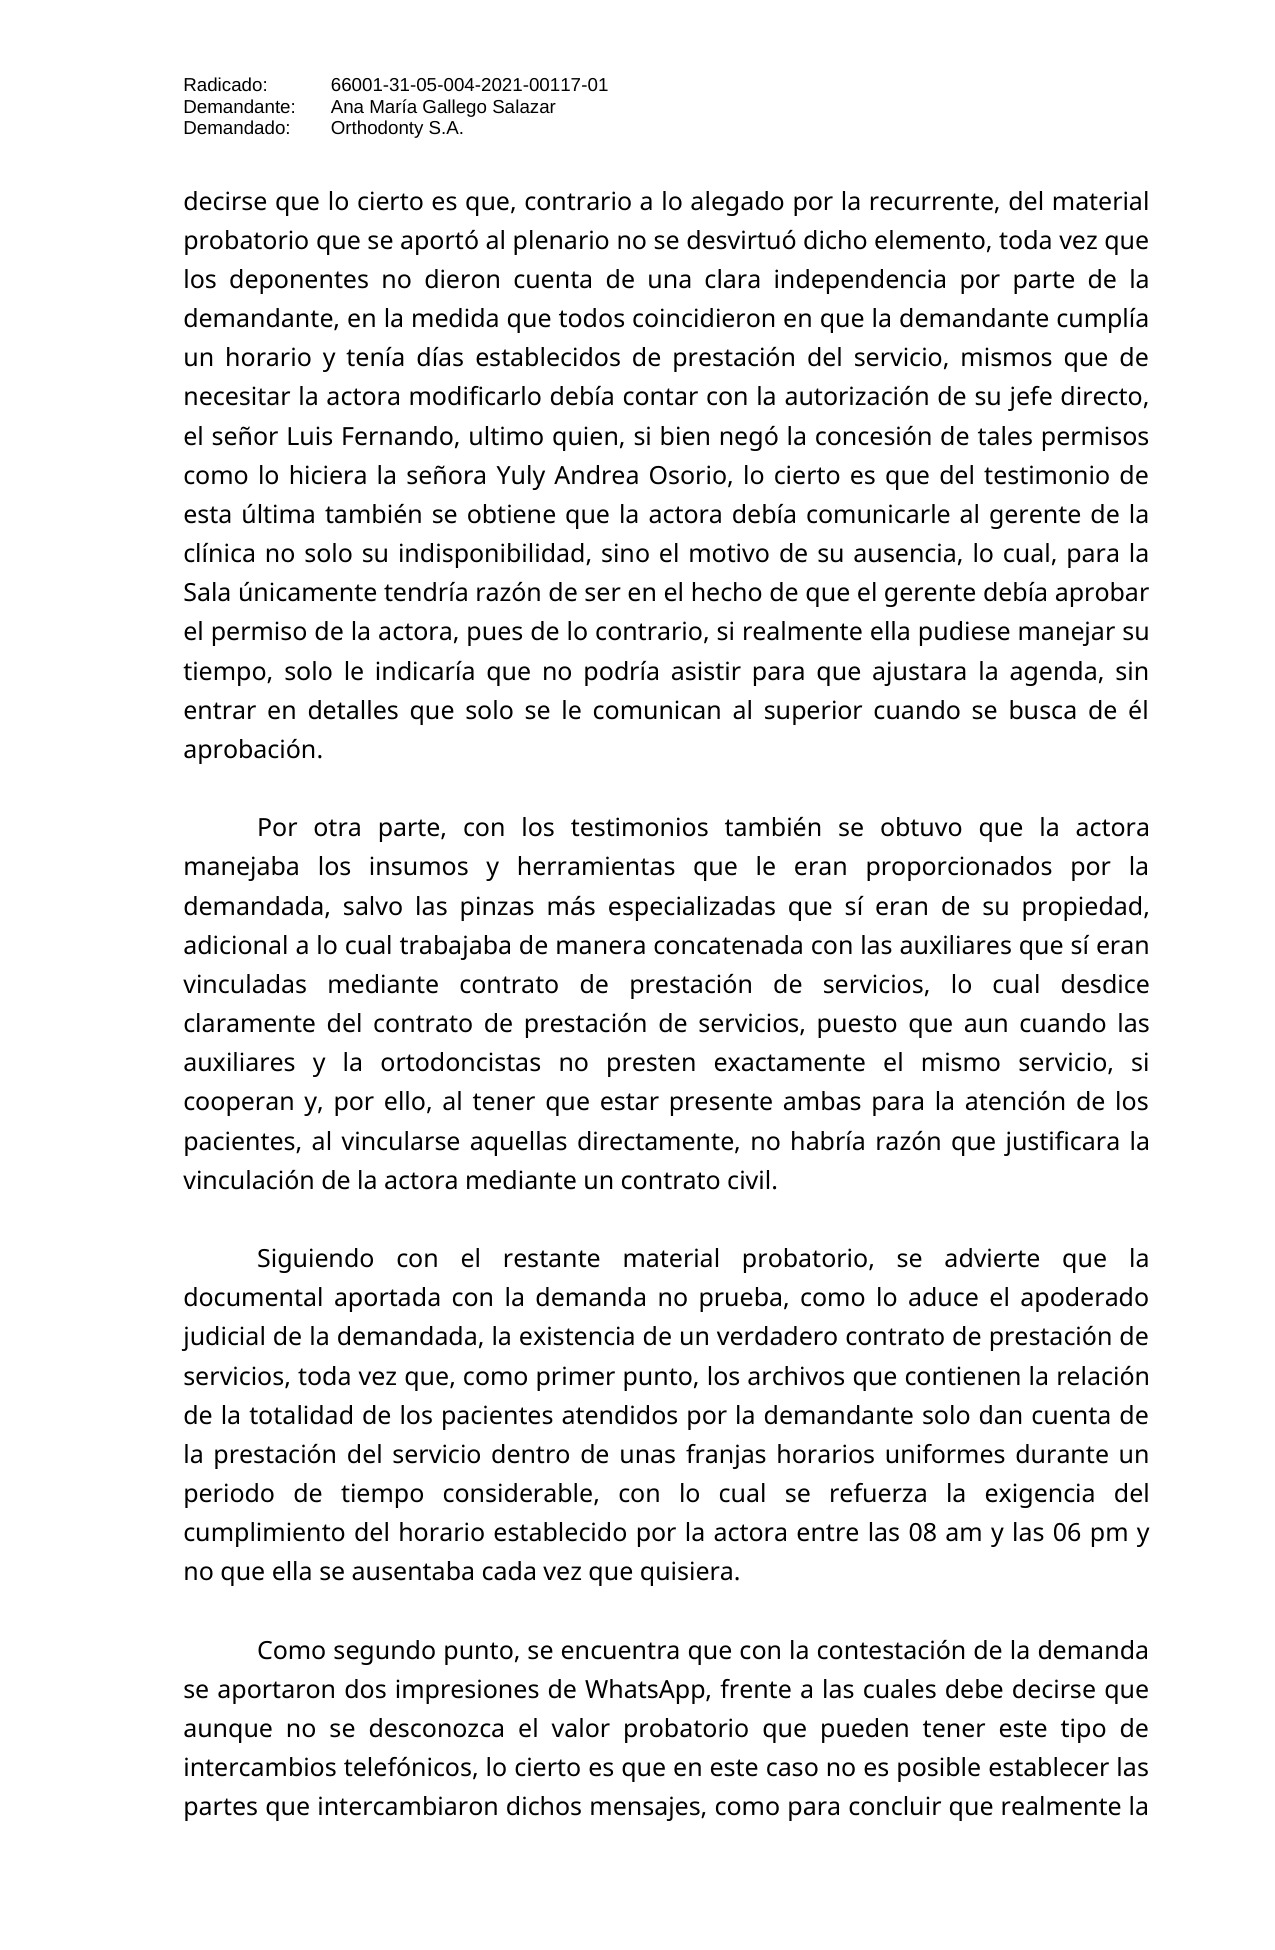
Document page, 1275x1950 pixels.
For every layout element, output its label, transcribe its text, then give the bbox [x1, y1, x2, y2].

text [183, 1632, 1151, 1823]
text Siguiendo con el restante material probatorio, se advierte que la documental aportada con la demanda no prueba, como lo aduce el apoderado judicial de la demandada, la existencia de un verdadero contrato de prestación de servicios, toda vez que, como primer punto, los archivos que contienen la relación de la totalidad de los pacientes atendidos por la demandante solo dan cuenta de la prestación del servicio dentro de unas franjas horarios uniformes durante un periodo de tiempo considerable, con lo cual se refuerza la exigencia del cumplimiento del horario establecido por la actora entre las 08 am y las 06 pm y no que ella se ausentaba cada vez que quisiera. [183, 1241, 1151, 1588]
text Por otra parte, con los testimonios también se obtuvo que la actora manejaba los insumos y herramientas que le eran proporcionados por la demandada, salvo las pinzas más especializadas que sí eran de su propiedad, adicional a lo cual trabajaba de manera concatenada con las auxiliares que sí eran vinculadas mediante contrato de prestación de servicios, lo cual desdice claramente del contrato de prestación de servicios, puesto que aun cuando las auxiliares y la ortodoncistas no presten exactamente el mismo servicio, si cooperan y, por ello, al tener que estar presente ambas para la atención de los pacientes, al vincularse aquellas directamente, no habría razón que justificara la vinculación de la actora mediante un contrato civil. [183, 810, 1151, 1196]
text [183, 183, 1151, 766]
